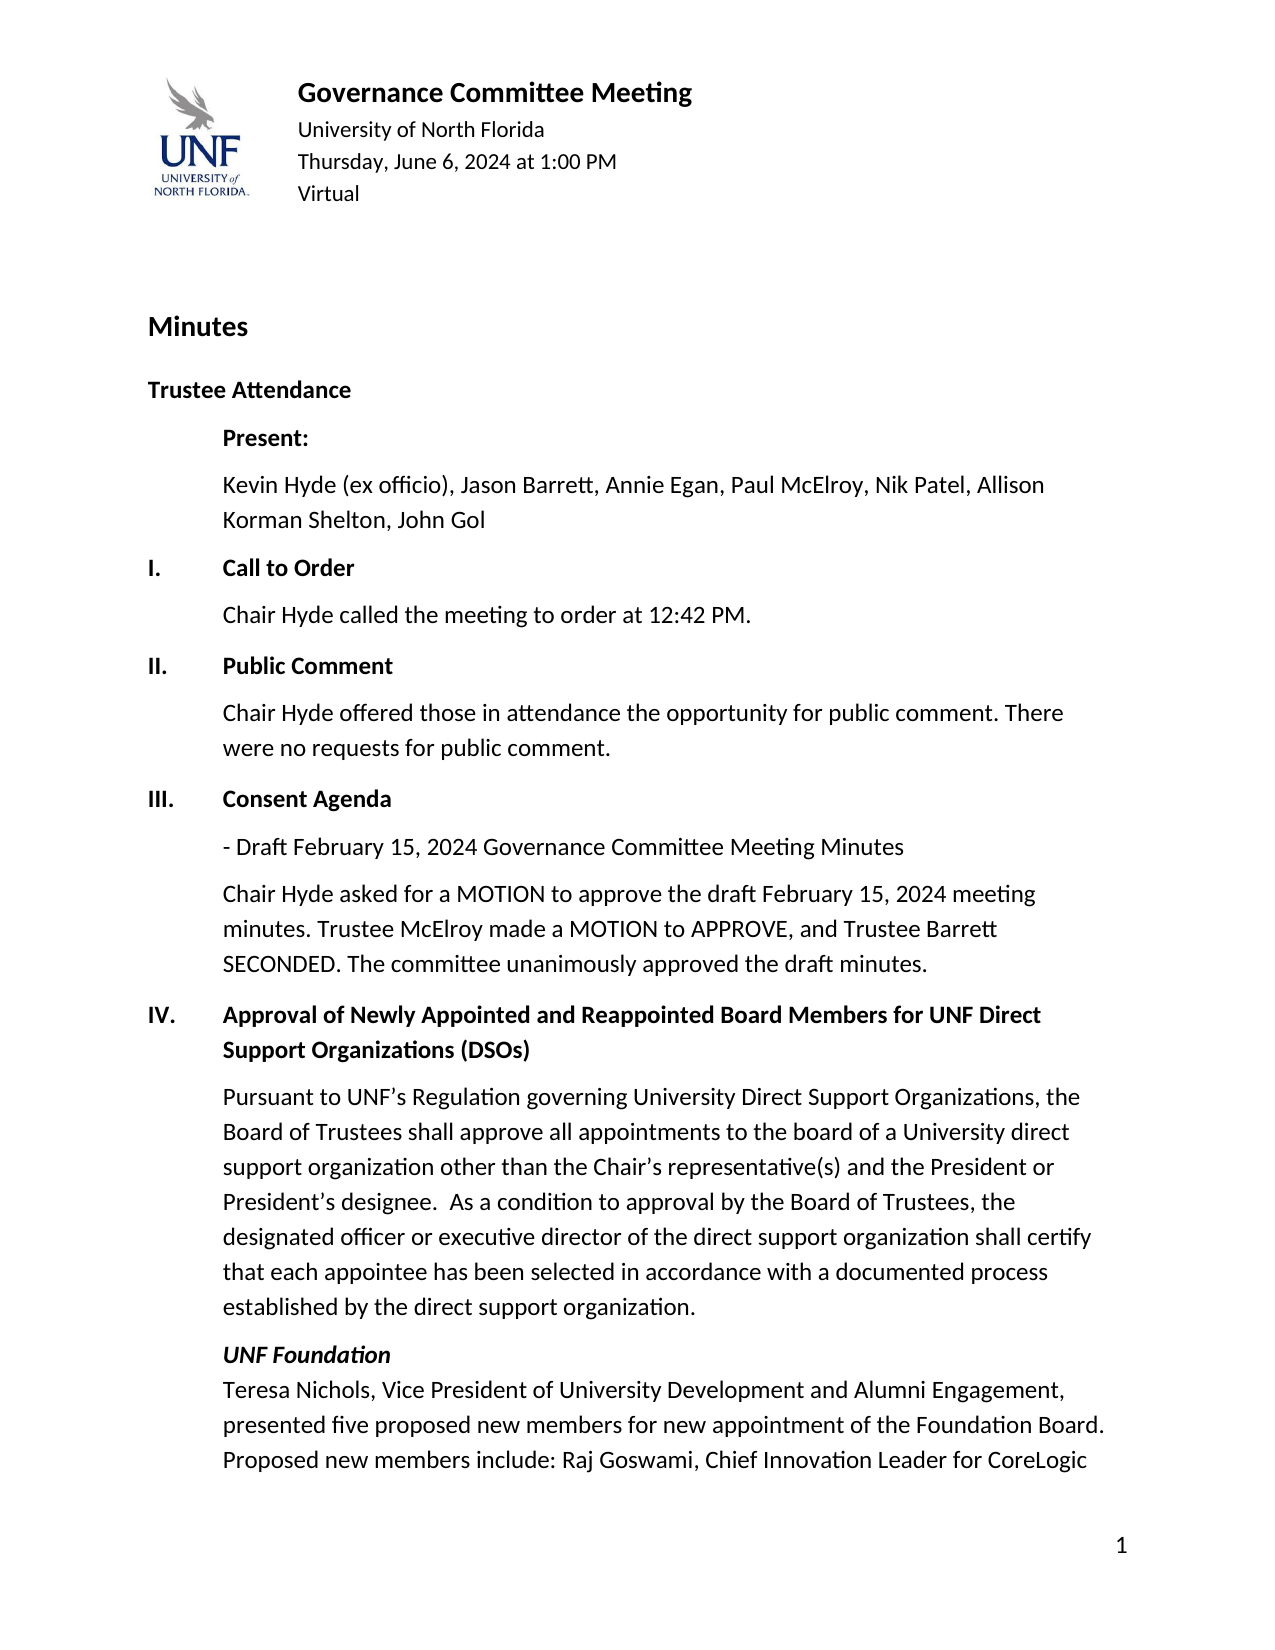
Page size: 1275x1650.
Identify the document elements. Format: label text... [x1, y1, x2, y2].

subtitle Trustee Attendance [148, 374, 1127, 405]
subtitle Consent Agenda [148, 783, 1127, 814]
subtitle UNF Foundation [223, 1339, 1127, 1369]
text Present: [223, 422, 1127, 452]
text Chair Hyde asked for a MOTION to approve the draft February 15, 2024 meeting minutes. Trustee McElroy made a MOTION to APPROVE, and Trustee Barrett SECONDED. The committee unanimously approved the draft minutes. [223, 878, 1109, 979]
text Pursuant to UNF’s Regulation governing University Direct Support Organizations, the Board of Trustees shall approve all appointments to the board of a University direct support organization other than the Chair’s representative(s) and the President or President’s designee. As a condition to approval by the Board of Trustees, the designated officer or executive director of the direct support organization shall certify that each appointee has been selected in accordance with a documented process established by the direct support organization. [223, 1081, 1109, 1322]
subtitle Minutes [148, 308, 1127, 344]
subtitle Approval of Newly Appointed and Reappointed Board Members for UNF Direct Support Organizations (DSOs) [148, 999, 1127, 1064]
text - Draft February 15, 2024 Governance Committee Meeting Minutes [223, 831, 1109, 861]
picture [147, 73, 255, 203]
text Chair Hyde called the meeting to order at 12:42 PM. [223, 599, 1109, 630]
text Kevin Hyde (ex officio), Jason Barrett, Annie Egan, Paul McElroy, Nik Patel, Allison Korman Shelton, John Gol [223, 469, 1127, 535]
subtitle Public Comment [148, 650, 1127, 681]
text Chair Hyde offered those in attendance the opportunity for public comment. There were no requests for public comment. [223, 698, 1109, 763]
subtitle Call to Order [148, 552, 1127, 582]
